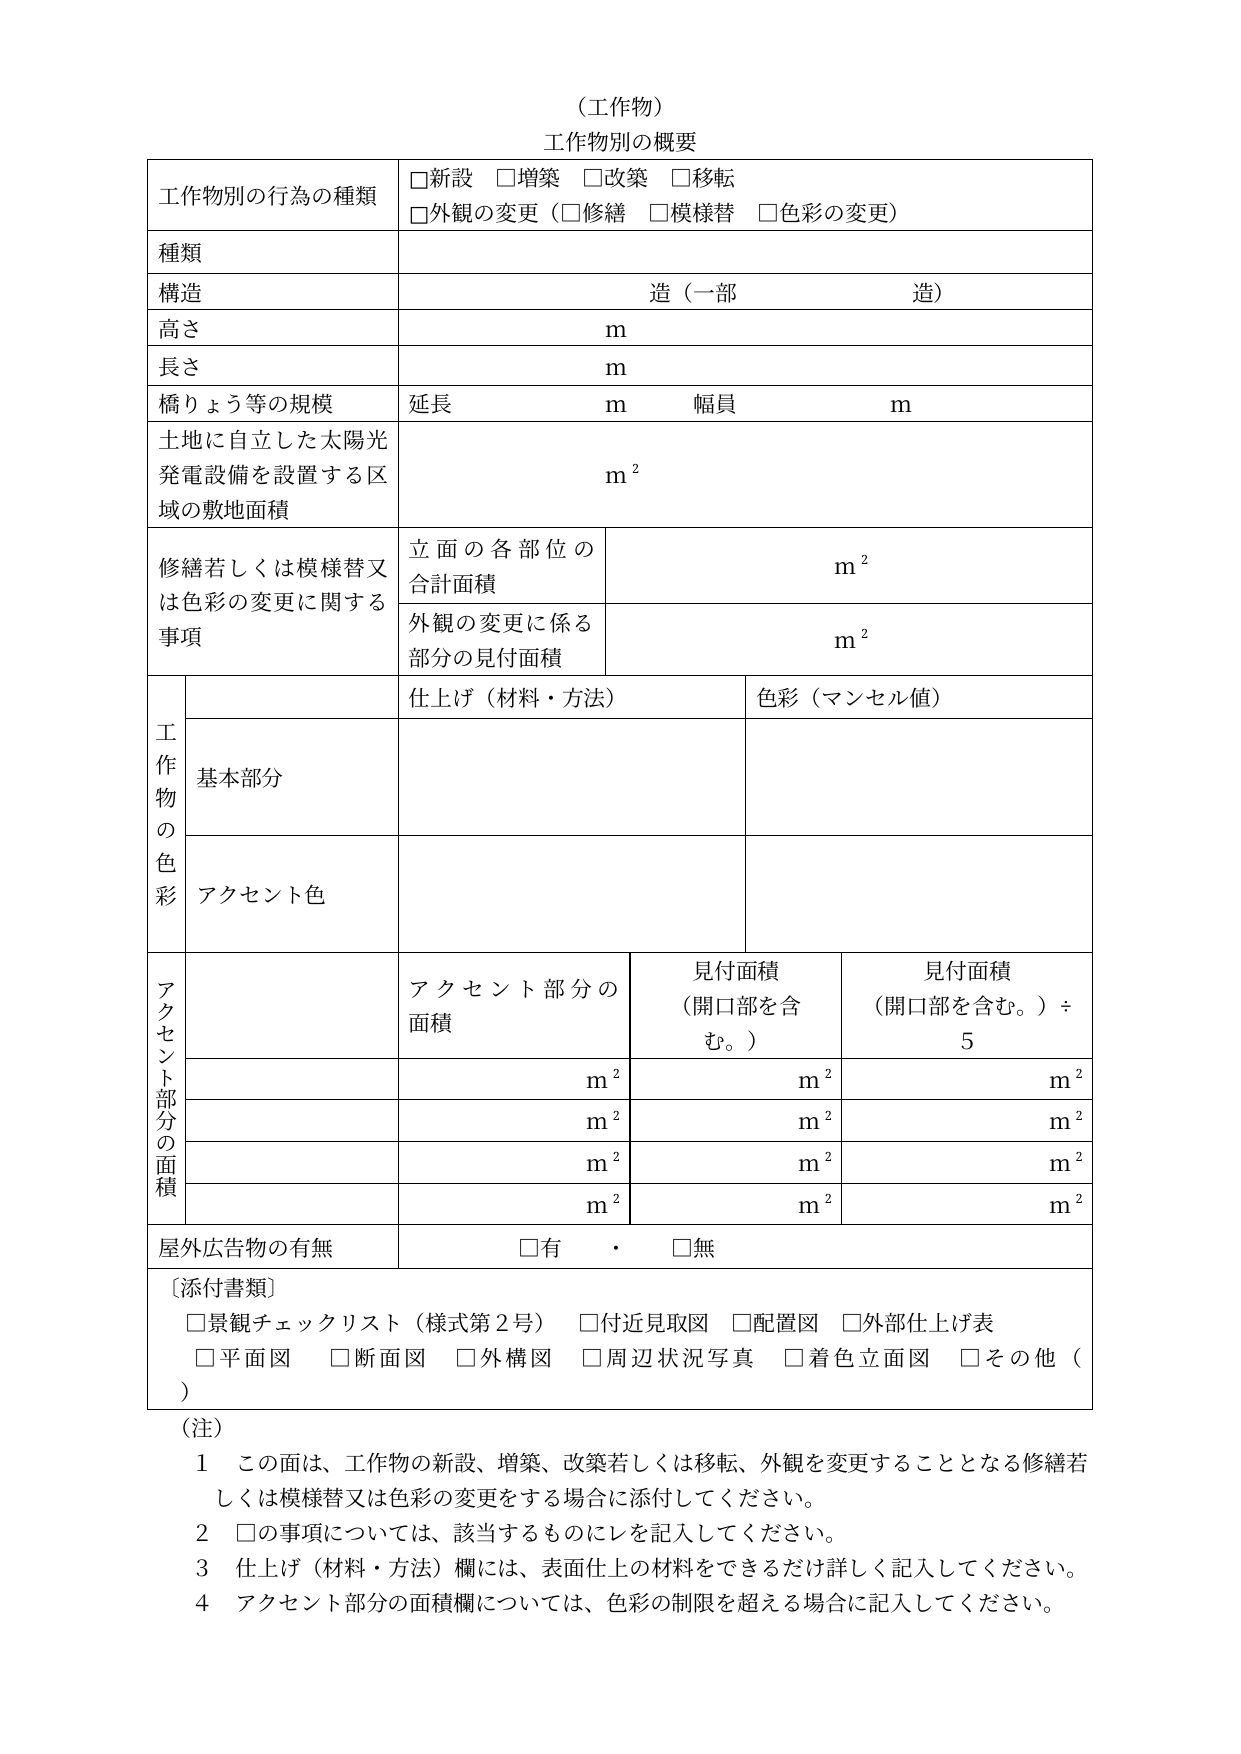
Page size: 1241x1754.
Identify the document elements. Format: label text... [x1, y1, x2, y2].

table_cell ｍ2 [399, 1142, 629, 1182]
table_cell □有 ・ □無 [399, 1225, 1092, 1268]
table_cell アクセント部分の 面積 [399, 953, 629, 1057]
table_cell [399, 231, 1092, 273]
text 工作物別の概要 [148, 124, 1092, 159]
table_cell 見付面積 （開口部を含む。） [631, 953, 841, 1057]
table_cell ｍ2 [606, 604, 1092, 675]
table_cell ｍ2 [631, 1142, 841, 1182]
table_cell [399, 719, 745, 835]
table_cell ｍ2 [631, 1059, 841, 1099]
table_cell 色彩（マンセル値） [746, 676, 1092, 718]
text （注） [148, 1410, 1092, 1445]
table_cell 延長 ｍ 幅員 ｍ [399, 386, 1092, 421]
table_cell 仕上げ（材料・方法） [399, 676, 745, 718]
text （工作物） [148, 89, 1092, 124]
table_cell アクセント部分の面積 [148, 953, 185, 1224]
table_cell [186, 1142, 398, 1182]
table_cell 造（一部 造） [399, 274, 1092, 309]
table_cell [186, 1059, 398, 1099]
table_cell ｍ2 [399, 1184, 629, 1224]
table_cell ｍ2 [842, 1100, 1092, 1141]
table_cell ｍ2 [842, 1184, 1092, 1224]
text ３ 仕上げ（材料・方法）欄には、表面仕上の材料をできるだけ詳しく記入してください。 [148, 1549, 1092, 1584]
table_cell [186, 1100, 398, 1141]
table_cell ｍ2 [631, 1100, 841, 1141]
table_cell ｍ [399, 346, 1092, 385]
table_cell 高さ [148, 310, 398, 345]
table_cell [186, 676, 398, 718]
table_cell ｍ2 [631, 1184, 841, 1224]
table_header 工作物別の行為の種類 [148, 160, 398, 229]
text １ この面は、工作物の新設、増築、改築若しくは移転、外観を変更することとなる修繕若しくは模様替又は色彩の変更をする場合に添付してください。 [148, 1445, 1092, 1514]
table_cell 基本部分 [186, 719, 398, 835]
table_cell ｍ2 [842, 1059, 1092, 1099]
table_cell 土地に自立した太陽光発電設備を設置する区域の敷地面積 [148, 422, 398, 527]
table_cell 立面の各部位の 合計面積 [399, 528, 605, 602]
table_cell [746, 719, 1092, 835]
table_cell ｍ2 [399, 1059, 629, 1099]
table_cell 工作物の色彩 [148, 676, 185, 952]
text ４ アクセント部分の面積欄については、色彩の制限を超える場合に記入してください。 [148, 1584, 1092, 1619]
table_cell 外観の変更に係る部分の見付面積 [399, 604, 605, 675]
table_cell [186, 953, 398, 1057]
table_cell ｍ [399, 310, 1092, 345]
table_cell ｍ2 [842, 1142, 1092, 1182]
table_cell ｍ2 [399, 422, 1092, 527]
table_cell [746, 836, 1092, 952]
table_cell [186, 1184, 398, 1224]
table_cell 修繕若しくは模様替又は色彩の変更に関する事項 [148, 528, 398, 675]
table_cell 構造 [148, 274, 398, 309]
table_cell 〔添付書類〕 □景観チェックリスト（様式第２号） □付近見取図 □配置図 □外部仕上げ表 □平面図 □断面図 □外構図 □周辺状況写真 □着色立面図 □その他（ ） [148, 1269, 1092, 1409]
table_header □新設 □増築 □改築 □移転 □外観の変更（□修繕 □模様替 □色彩の変更） [399, 160, 1092, 229]
text ２ □の事項については、該当するものにレを記入してください。 [148, 1514, 1092, 1549]
table_cell 長さ [148, 346, 398, 385]
table_cell 見付面積 （開口部を含む。）÷５ [842, 953, 1092, 1057]
table_cell ｍ2 [606, 528, 1092, 602]
table_cell ｍ2 [399, 1100, 629, 1141]
table_cell 種類 [148, 231, 398, 273]
table_cell [399, 836, 745, 952]
table_cell アクセント色 [186, 836, 398, 952]
table_cell 橋りょう等の規模 [148, 386, 398, 421]
table_cell 屋外広告物の有無 [148, 1225, 398, 1268]
